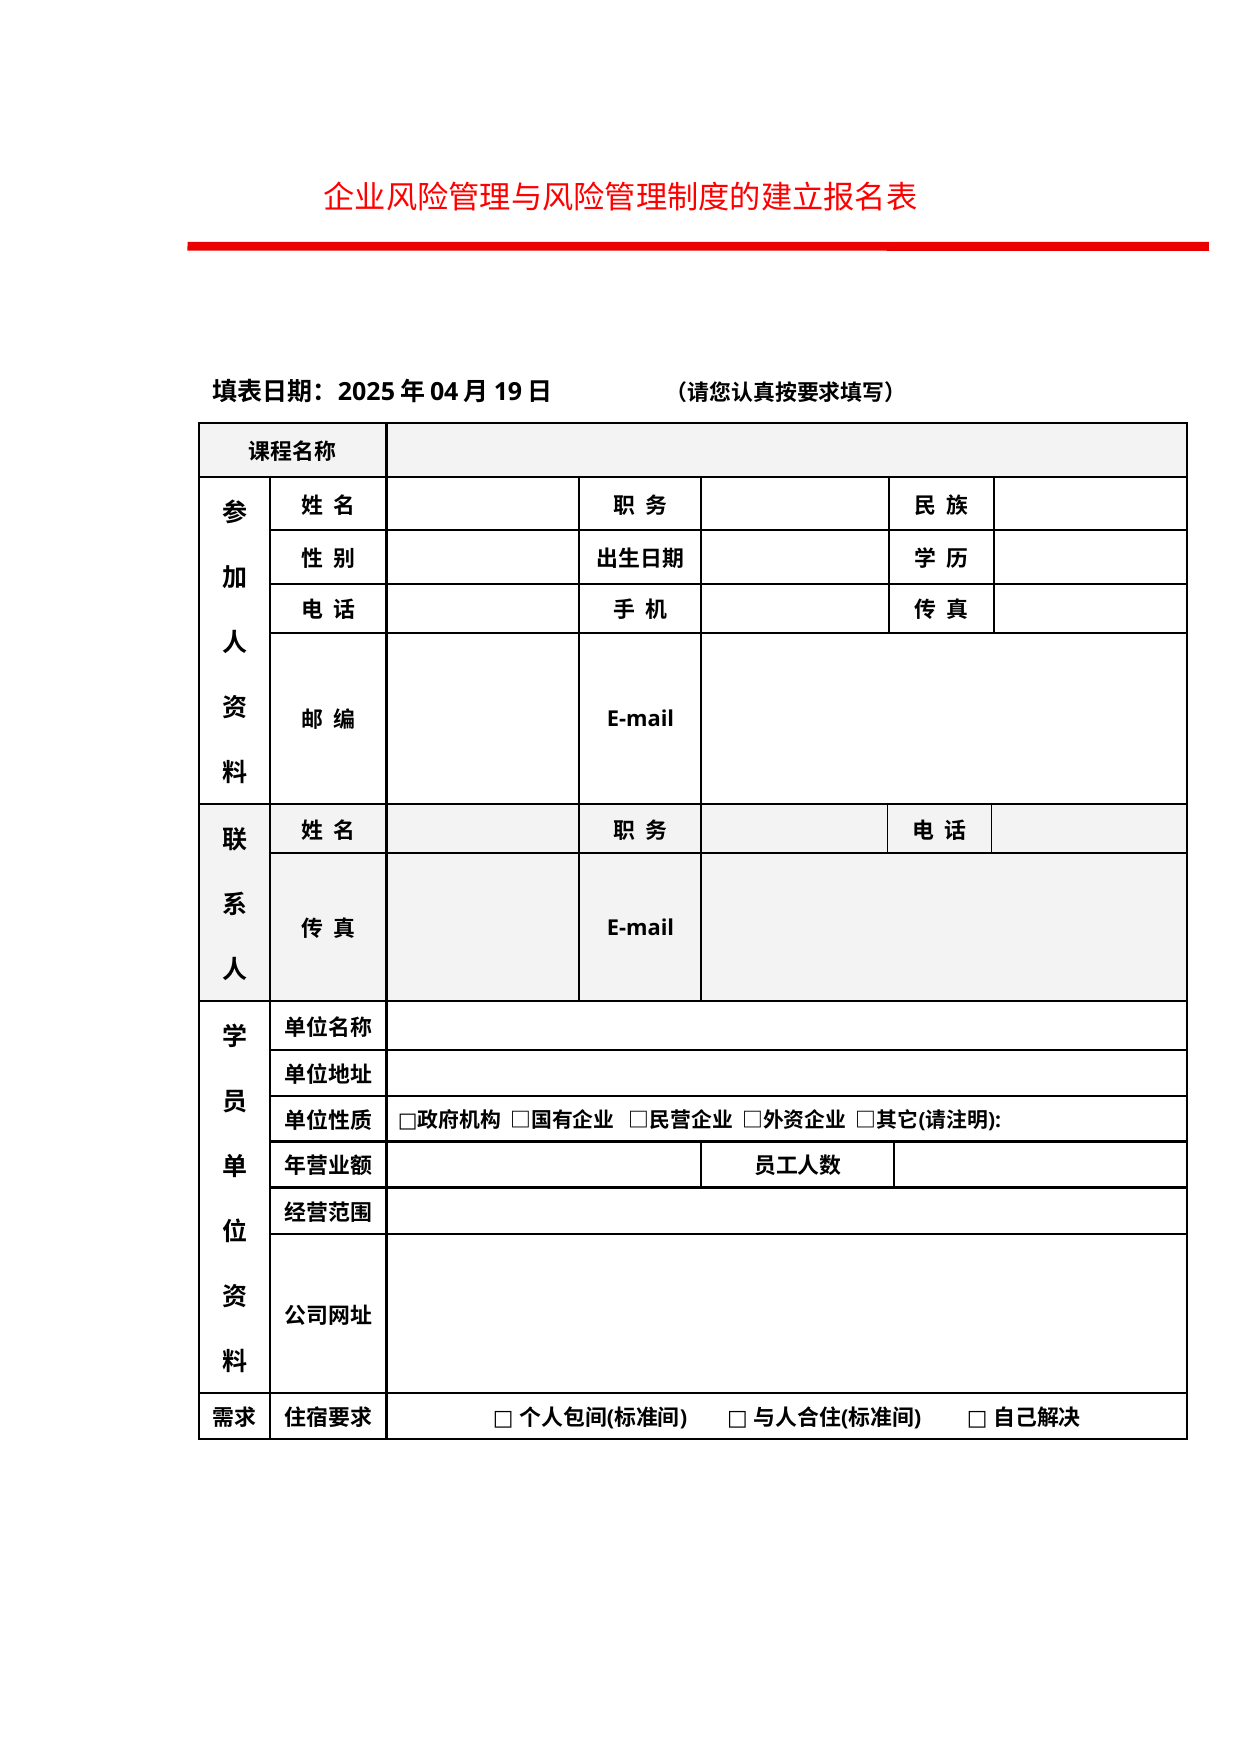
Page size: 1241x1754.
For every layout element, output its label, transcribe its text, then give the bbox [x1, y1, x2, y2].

table_cell 姓 名 [271, 805, 385, 852]
table_cell [388, 1189, 1186, 1233]
table_header [388, 424, 1186, 476]
table_cell 性 别 [271, 531, 385, 582]
table_cell 传 真 [271, 854, 385, 1000]
text 填表日期：2025年04月19日 （请您认真按要求填写） [187, 357, 1053, 422]
table_cell 联 系 人 [200, 805, 269, 1000]
table_cell [995, 585, 1186, 632]
table_cell [702, 531, 888, 582]
table_cell [388, 1002, 1186, 1049]
table_cell 出生日期 [580, 531, 700, 582]
table_cell [702, 805, 887, 852]
table_cell 姓 名 [271, 478, 385, 529]
table_cell 邮 编 [271, 634, 385, 803]
table_cell □ 个人包间(标准间) □ 与人合住(标准间) □ 自己解决 [388, 1394, 1186, 1438]
table_cell 电 话 [888, 805, 991, 852]
table_cell [388, 854, 578, 1000]
table_cell 年营业额 [271, 1143, 385, 1186]
table_cell 职 务 [580, 478, 700, 529]
table_cell [388, 585, 578, 632]
table_cell 传 真 [890, 585, 993, 632]
table_cell [702, 585, 888, 632]
table_cell E-mail [580, 634, 700, 803]
table_cell [388, 634, 578, 803]
table_cell 单位名称 [271, 1002, 385, 1049]
table_cell 电 话 [271, 585, 385, 632]
table_header 课程名称 [200, 424, 385, 476]
table_cell [702, 854, 1186, 1000]
table_cell [388, 1051, 1186, 1095]
table_cell 学 员 单 位 资 料 [200, 1002, 269, 1392]
table_cell 住宿要求 [271, 1394, 385, 1438]
table_cell □政府机构 □国有企业 □民营企业 □外资企业 □其它(请注明): [388, 1097, 1186, 1140]
text 企业风险管理与风险管理制度的建立报名表 [187, 162, 1053, 227]
table_cell 公司网址 [271, 1235, 385, 1392]
table_cell [992, 805, 1186, 852]
table_cell 经营范围 [271, 1189, 385, 1233]
table_cell 手 机 [580, 585, 700, 632]
table_cell 单位性质 [271, 1097, 385, 1140]
table_cell [388, 805, 578, 852]
table_cell 员工人数 [702, 1143, 893, 1186]
table_cell [388, 1143, 700, 1186]
table_cell [995, 531, 1186, 582]
table_cell [388, 478, 578, 529]
table_cell 参加人资料 [200, 478, 269, 803]
table_cell [702, 634, 1186, 803]
table_cell 需求 [200, 1394, 269, 1438]
table_cell [702, 478, 888, 529]
table_cell [895, 1143, 1186, 1186]
table_cell 单位地址 [271, 1051, 385, 1095]
table_cell 学 历 [890, 531, 993, 582]
table_cell 职 务 [580, 805, 700, 852]
table_cell [388, 1235, 1186, 1392]
table_cell E-mail [580, 854, 700, 1000]
table_cell [388, 531, 578, 582]
table_cell [995, 478, 1186, 529]
table_cell 民 族 [890, 478, 993, 529]
